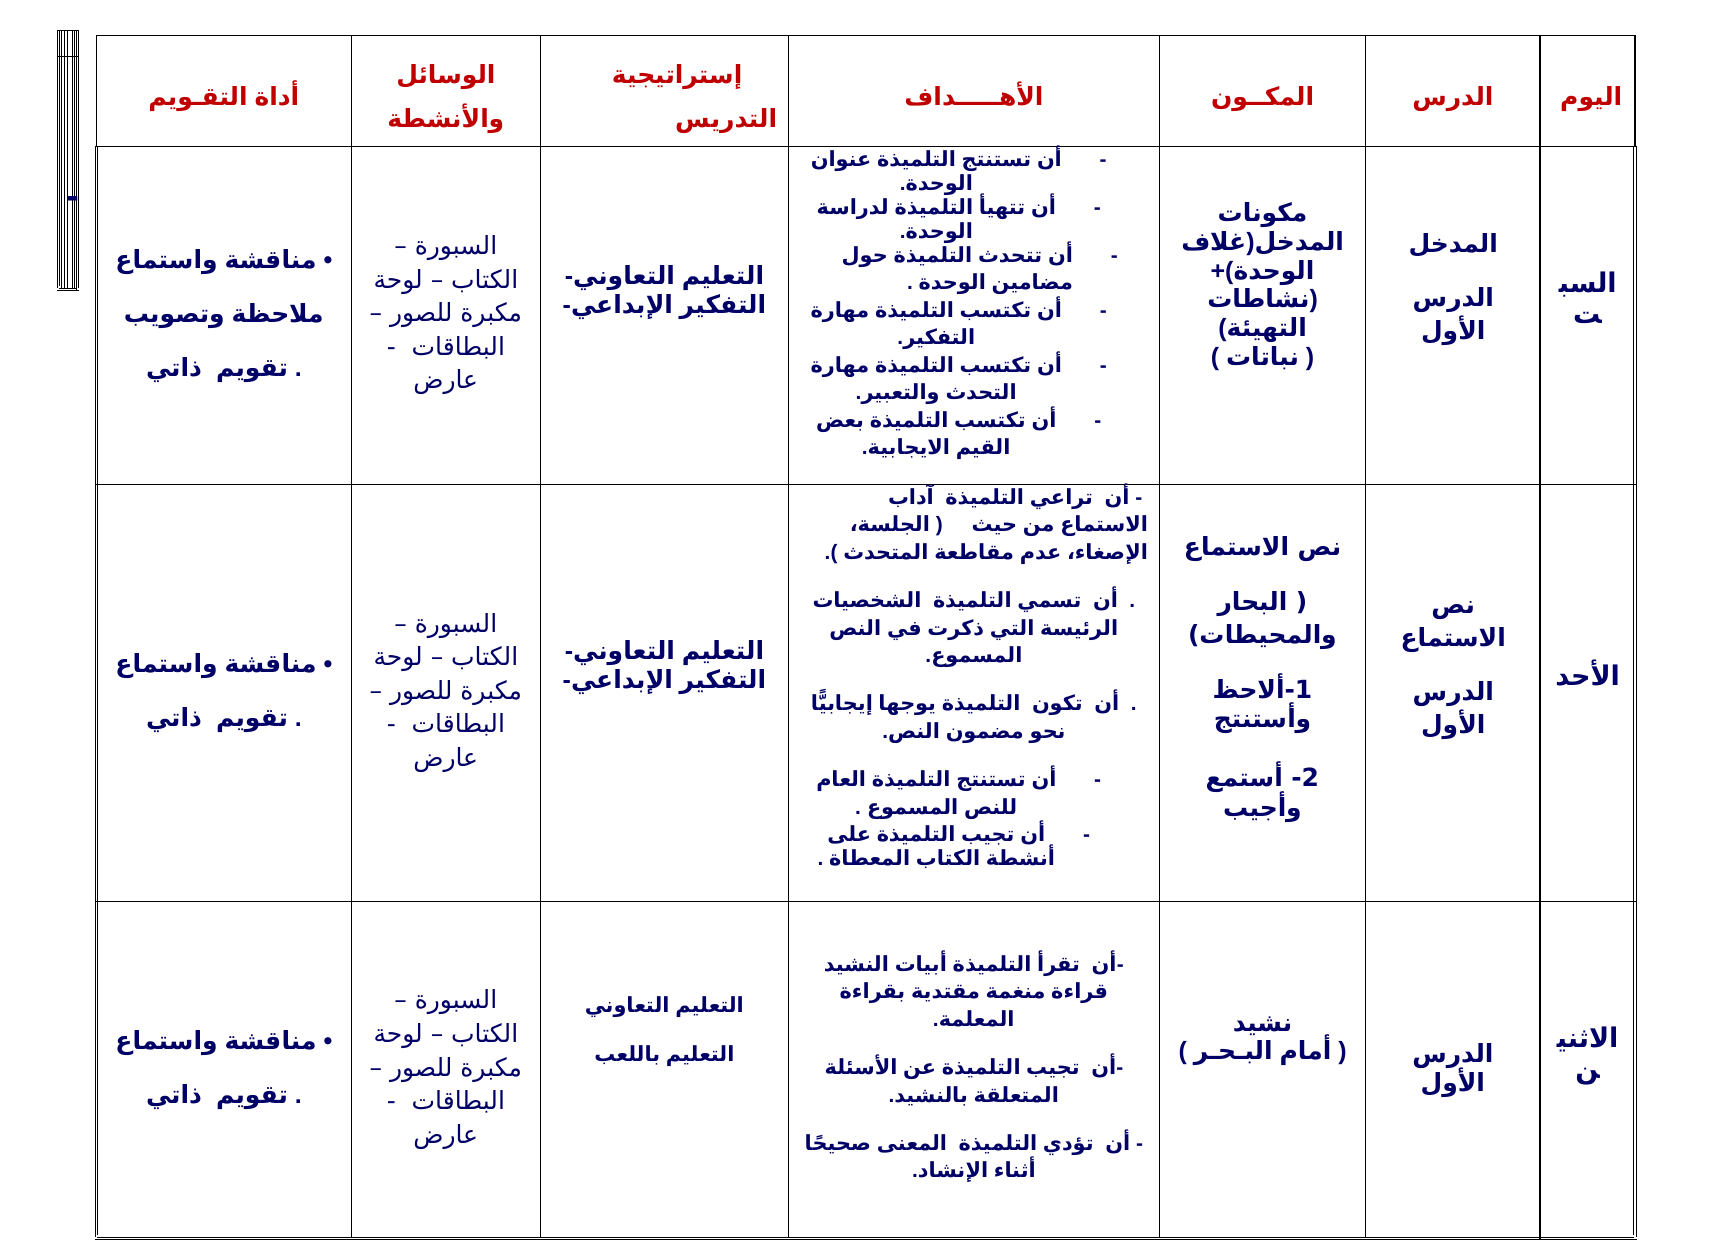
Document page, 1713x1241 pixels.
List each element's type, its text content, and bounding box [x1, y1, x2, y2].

table_cell • مناقشة واستماع ملاحظة وتصويب . تقويم ذاتي [98, 147, 351, 483]
table_header اليوم [1541, 36, 1634, 146]
table_header إستراتيجية التدريس [541, 36, 788, 146]
table_header الوسائل والأنشطة [352, 36, 540, 146]
table_cell السبورة – الكتاب – لوحة مكبرة للصور – البطاقات -عارض [352, 147, 540, 483]
table_cell المدخل الدرس الأول [1366, 147, 1539, 483]
table_cell الاثنين [1541, 902, 1635, 1237]
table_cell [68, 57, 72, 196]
table_cell أن تستنتج التلميذة عنوان الوحدة. أن تتهيأ التلميذة لدراسة الوحدة. أن تتحدث التلميذة حول مضامين الوحدة . أن تكتسب التلميذة مهارة التفكير. أن تكتسب التلميذة مهارة التحدث والتعبير. أن تكتسب التلميذة بعض القيم الايجابية. [789, 147, 1159, 483]
table_header أداة التقـويم [97, 36, 351, 146]
table_cell السبورة – الكتاب – لوحة مكبرة للصور – البطاقات -عارض [352, 485, 540, 901]
table_cell السبت [1541, 147, 1633, 483]
table_cell • مناقشة واستماع . تقويم ذاتي [96, 902, 351, 1237]
table_cell • مناقشة واستماع . تقويم ذاتي [98, 485, 351, 901]
table_cell الأحد [1541, 485, 1633, 901]
table_cell نص الاستماع الدرس الأول [1366, 485, 1539, 901]
table_cell - أن تراعي التلميذة آداب الاستماع من حيث ( الجلسة، الإصغاء، عدم مقاطعة المتحدث ). . أن تسمي التلميذة الشخصيات الرئيسة التي ذكرت في النص المسموع. . أن تكون التلميذة يوجها إيجابيًّا نحو مضمون النص. أن تستنتج التلميذة العام للنص المسموع . أن تجيب التلميذة على أنشطة الكتاب المعطاة . [789, 485, 1159, 901]
table_cell الدرس الأول [1366, 902, 1539, 1237]
table_cell التعليم التعاوني التعليم باللعب [541, 902, 788, 1237]
table_cell التعليم التعاوني- التفكير الإبداعي- [541, 147, 788, 483]
table_header الدرس [1366, 36, 1539, 146]
table_cell -أن تقرأ التلميذة أبيات النشيد قراءة منغمة مقتدية بقراءة المعلمة. -أن تجيب التلميذة عن الأسئلة المتعلقة بالنشيد. - أن تؤدي التلميذة المعنى صحيحًا أثناء الإنشاد. [789, 902, 1159, 1237]
table_cell السبورة – الكتاب – لوحة مكبرة للصور – البطاقات -عارض [352, 902, 540, 1237]
table_header المكــون [1160, 36, 1365, 146]
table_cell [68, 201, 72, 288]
table_cell نشيد ( أمام البـحـر ) [1160, 902, 1365, 1237]
table_header الأهـــــداف [789, 36, 1159, 146]
table_cell نص الاستماع ( البحار والمحيطات) 1-ألاحظ وأستنتج 2- أستمع وأجيب [1160, 485, 1365, 901]
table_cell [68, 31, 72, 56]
table_cell التعليم التعاوني- التفكير الإبداعي- [541, 485, 788, 901]
table_cell مكونات المدخل(غلاف الوحدة)+(نشاطات التهيئة) ( نباتات ) [1160, 147, 1365, 483]
